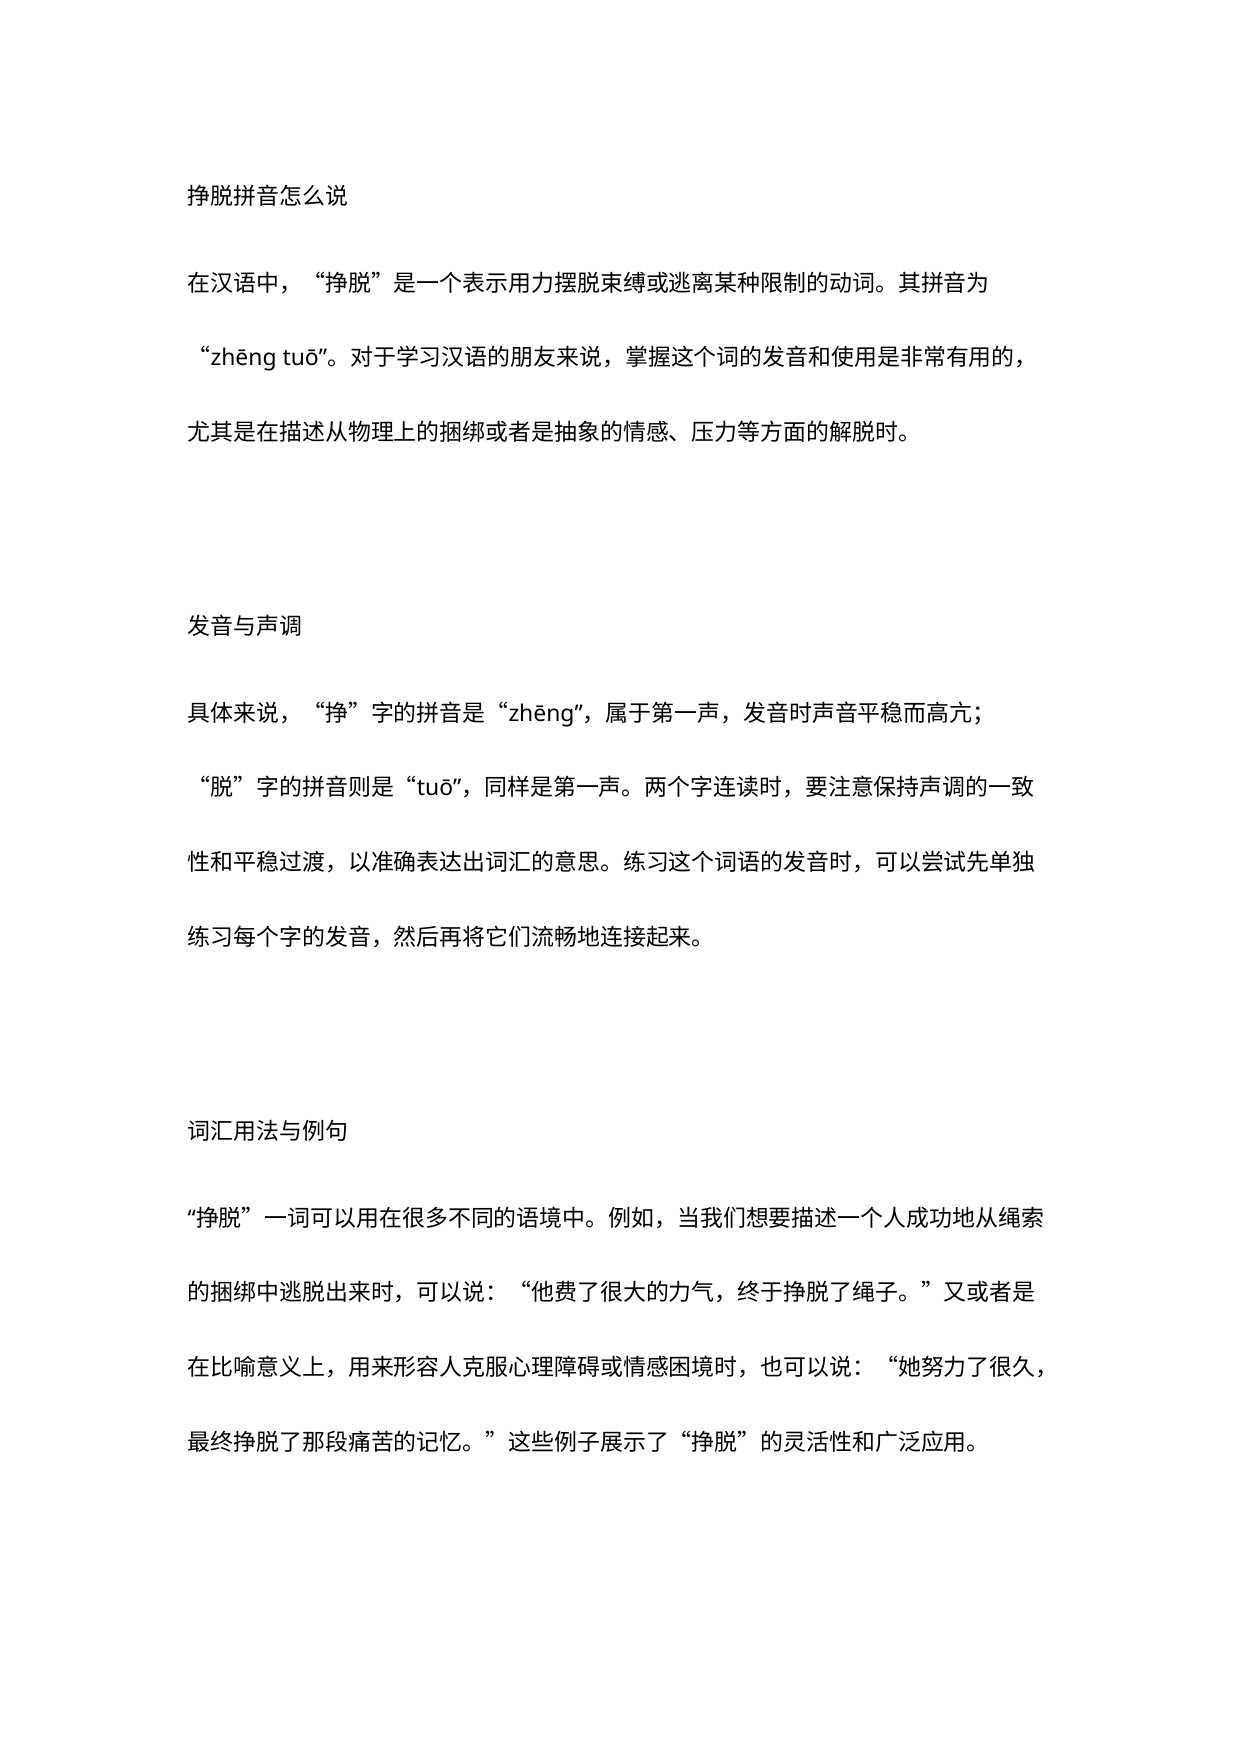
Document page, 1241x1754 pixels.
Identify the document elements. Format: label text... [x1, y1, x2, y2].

text 词汇用法与例句 [187, 1097, 1053, 1162]
text 具体来说，“挣”字的拼音是“zhēng”，属于第一声，发音时声音平稳而高亢；“脱”字的拼音则是“tuō”，同样是第一声。两个字连读时，要注意保持声调的一致性和平稳过渡，以准确表达出词汇的意思。练习这个词语的发音时，可以尝试先单独练习每个字的发音，然后再将它们流畅地连接起来。 [187, 679, 1053, 968]
text 挣脱拼音怎么说 [187, 162, 1053, 227]
text 在汉语中，“挣脱”是一个表示用力摆脱束缚或逃离某种限制的动词。其拼音为“zhēng tuō”。对于学习汉语的朋友来说，掌握这个词的发音和使用是非常有用的，尤其是在描述从物理上的捆绑或者是抽象的情感、压力等方面的解脱时。 [187, 248, 1053, 463]
text “挣脱”一词可以用在很多不同的语境中。例如，当我们想要描述一个人成功地从绳索的捆绑中逃脱出来时，可以说：“他费了很大的力气，终于挣脱了绳子。”又或者是在比喻意义上，用来形容人克服心理障碍或情感困境时，也可以说：“她努力了很久，最终挣脱了那段痛苦的记忆。”这些例子展示了“挣脱”的灵活性和广泛应用。 [187, 1184, 1053, 1473]
text 发音与声调 [187, 592, 1053, 657]
